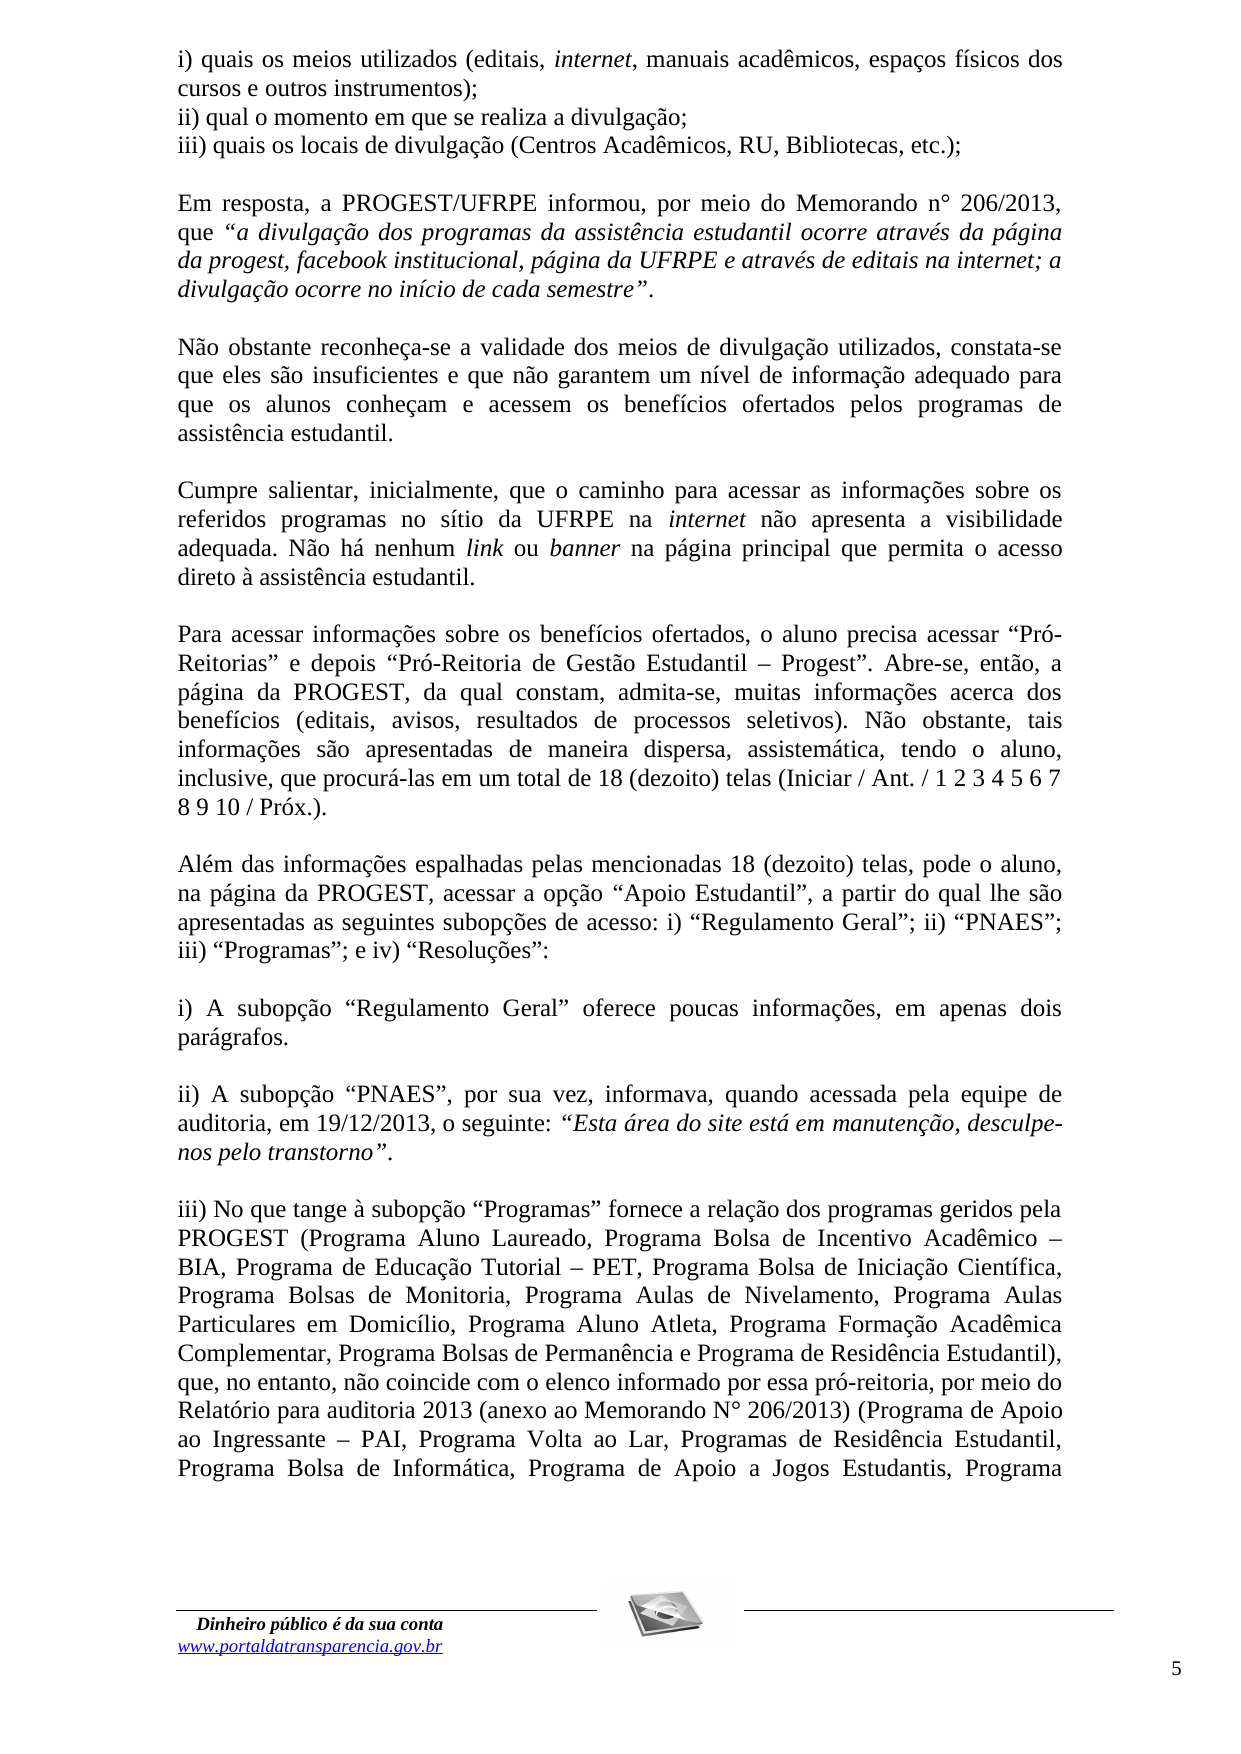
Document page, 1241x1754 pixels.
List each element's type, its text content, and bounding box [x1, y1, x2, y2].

text ii) A subopção “PNAES”, por sua vez, informava, quando acessada pela equipe de auditoria, em 19/12/2013, o seguinte: “Esta área do site está em manutenção, desculpe-nos pelo transtorno”. [177, 1079, 1063, 1166]
text ii) qual o momento em que se realiza a divulgação; [177, 102, 1063, 131]
text i) quais os meios utilizados (editais, internet, manuais acadêmicos, espaços físicos dos cursos e outros instrumentos); [177, 44, 1063, 102]
text Cumpre salientar, inicialmente, que o caminho para acessar as informações sobre os referidos programas no sítio da UFRPE na internet não apresenta a visibilidade adequada. Não há nenhum link ou banner na página principal que permita o acesso direto à assistência estudantil. [177, 476, 1063, 591]
text i) A subopção “Regulamento Geral” oferece poucas informações, em apenas dois parágrafos. [177, 993, 1063, 1051]
picture [600, 1581, 737, 1644]
text Além das informações espalhadas pelas mencionadas 18 (dezoito) telas, pode o aluno, na página da PROGEST, acessar a opção “Apoio Estudantil”, a partir do qual lhe são apresentadas as seguintes subopções de acesso: i) “Regulamento Geral”; ii) “PNAES”; iii) “Programas”; e iv) “Resoluções”: [177, 849, 1063, 964]
text Para acessar informações sobre os benefícios ofertados, o aluno precisa acessar “Pró-Reitorias” e depois “Pró-Reitoria de Gestão Estudantil – Progest”. Abre-se, então, a página da PROGEST, da qual constam, admita-se, muitas informações acerca dos benefícios (editais, avisos, resultados de processos seletivos). Não obstante, tais informações são apresentadas de maneira dispersa, assistemática, tendo o aluno, inclusive, que procurá-las em um total de 18 (dezoito) telas (Iniciar / Ant. / 1 2 3 4 5 6 7 8 9 10 / Próx.). [177, 619, 1063, 821]
text Em resposta, a PROGEST/UFRPE informou, por meio do Memorando n° 206/2013, que “a divulgação dos programas da assistência estudantil ocorre através da página da progest, facebook institucional, página da UFRPE e através de editais na internet; a divulgação ocorre no início de cada semestre”. [177, 188, 1063, 303]
text Não obstante reconheça-se a validade dos meios de divulgação utilizados, constata-se que eles são insuficientes e que não garantem um nível de informação adequado para que os alunos conheçam e acessem os benefícios ofertados pelos programas de assistência estudantil. [177, 332, 1063, 447]
text iii) quais os locais de divulgação (Centros Acadêmicos, RU, Bibliotecas, etc.); [177, 131, 1063, 159]
